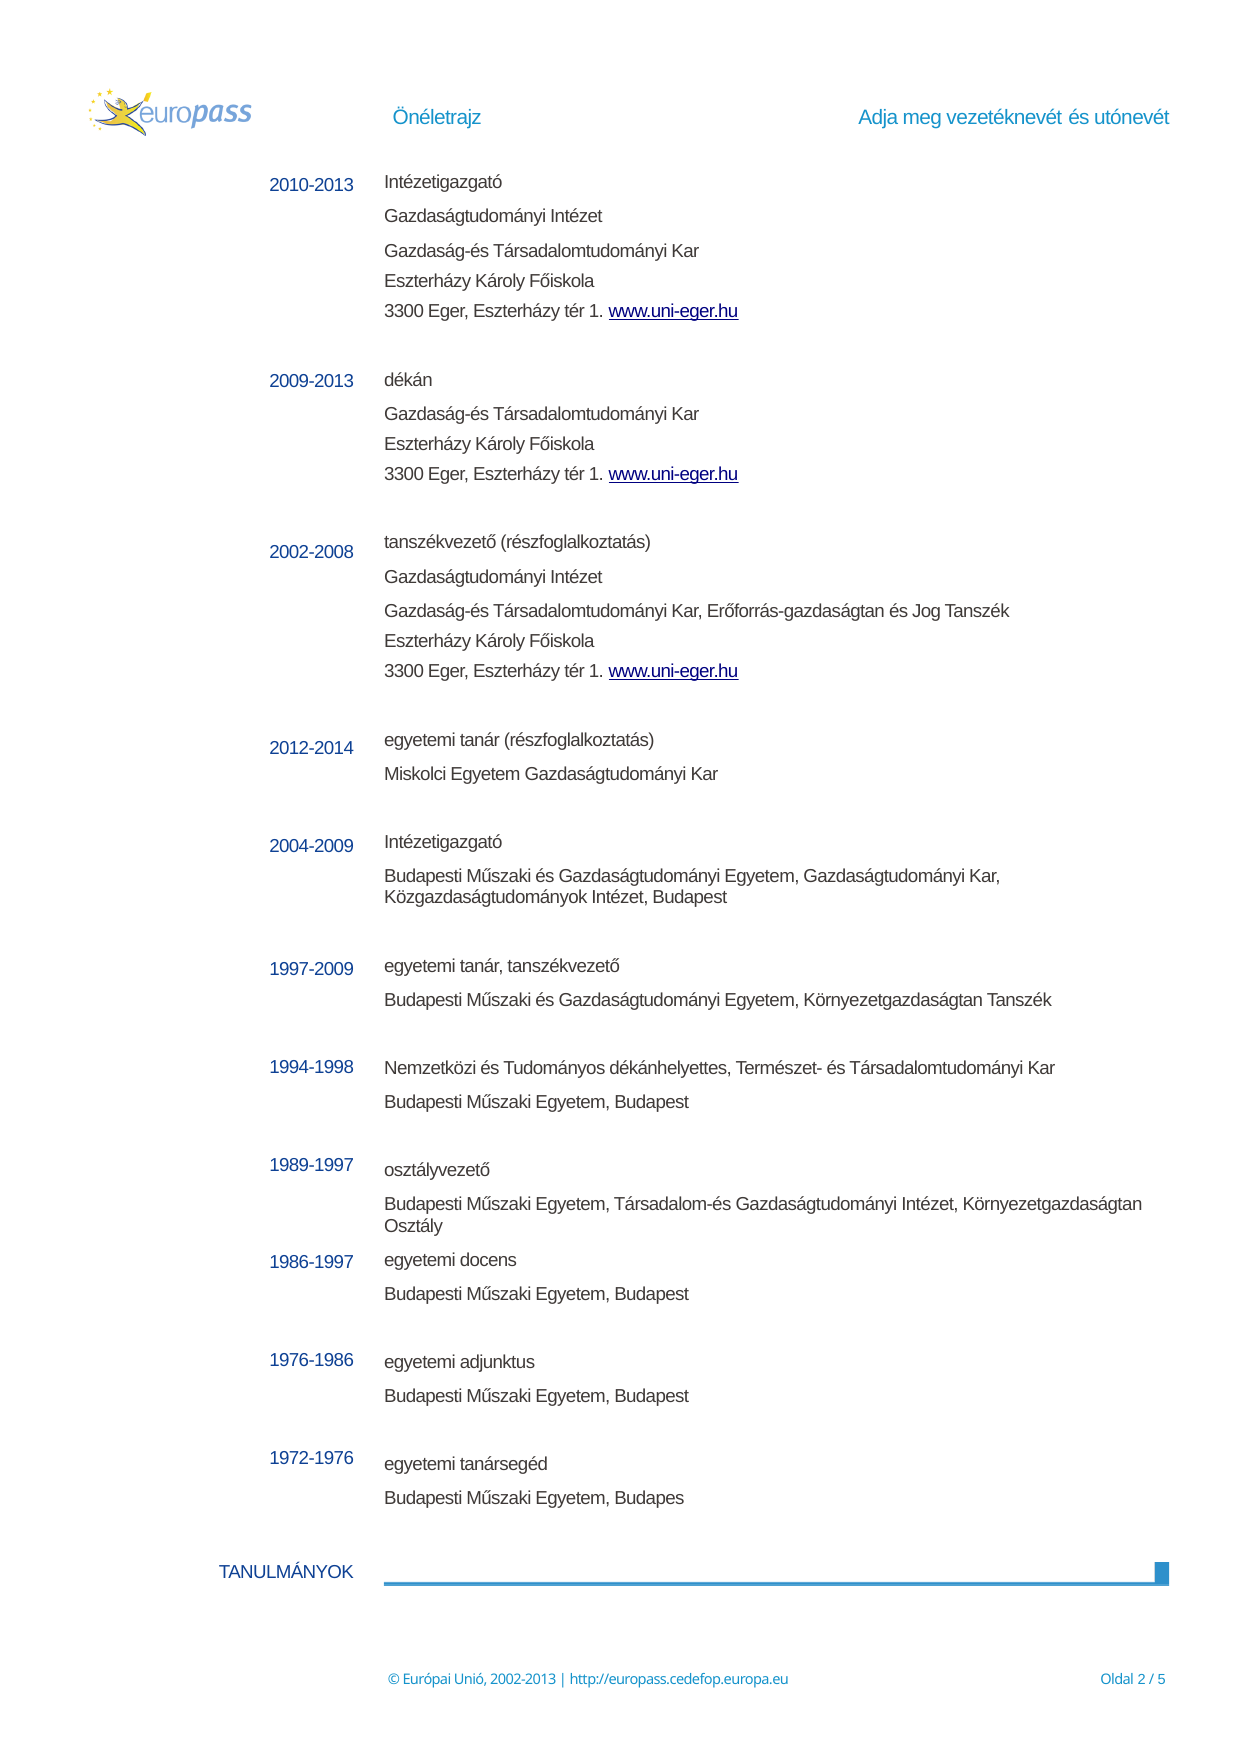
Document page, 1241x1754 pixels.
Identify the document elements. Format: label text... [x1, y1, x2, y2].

table_cell Intézetigazgató Gazdaságtudományi Intézet Gazdaság-és Társadalomtudományi Kar Eszterházy Károly Főiskola 3300 Eger, Eszterházy tér 1. www.uni-eger.hu dékán Gazdaság-és Társadalomtudományi Kar Eszterházy Károly Főiskola 3300 Eger, Eszterházy tér 1. www.uni-eger.hu tanszékvezető (részfoglalkoztatás) Gazdaságtudományi Intézet Gazdaság-és Társadalomtudományi Kar, Erőforrás-gazdaságtan és Jog Tanszék Eszterházy Károly Főiskola 3300 Eger, Eszterházy tér 1. www.uni-eger.hu egyetemi tanár (részfoglalkoztatás) Miskolci Egyetem Gazdaságtudományi Kar Intézetigazgató Budapesti Műszaki és Gazdaságtudományi Egyetem, Gazdaságtudományi Kar, Közgazdaságtudományok Intézet, Budapest egyetemi tanár, tanszékvezető Budapesti Műszaki és Gazdaságtudományi Egyetem, Környezetgazdaságtan Tanszék Nemzetközi és Tudományos dékánhelyettes, Természet- és Társadalomtudományi Kar Budapesti Műszaki Egyetem, Budapest osztályvezető Budapesti Műszaki Egyetem, Társadalom-és Gazdaságtudományi Intézet, Környezetgazdaságtan Osztály egyetemi docens Budapesti Műszaki Egyetem, Budapest egyetemi adjunktus Budapesti Műszaki Egyetem, Budapest egyetemi tanársegéd Budapesti Műszaki Egyetem, Budapes [384, 171, 1169, 1542]
table_header TANULMÁNYOK [89, 1561, 384, 1585]
picture [383, 1562, 1170, 1586]
picture [88, 88, 252, 136]
